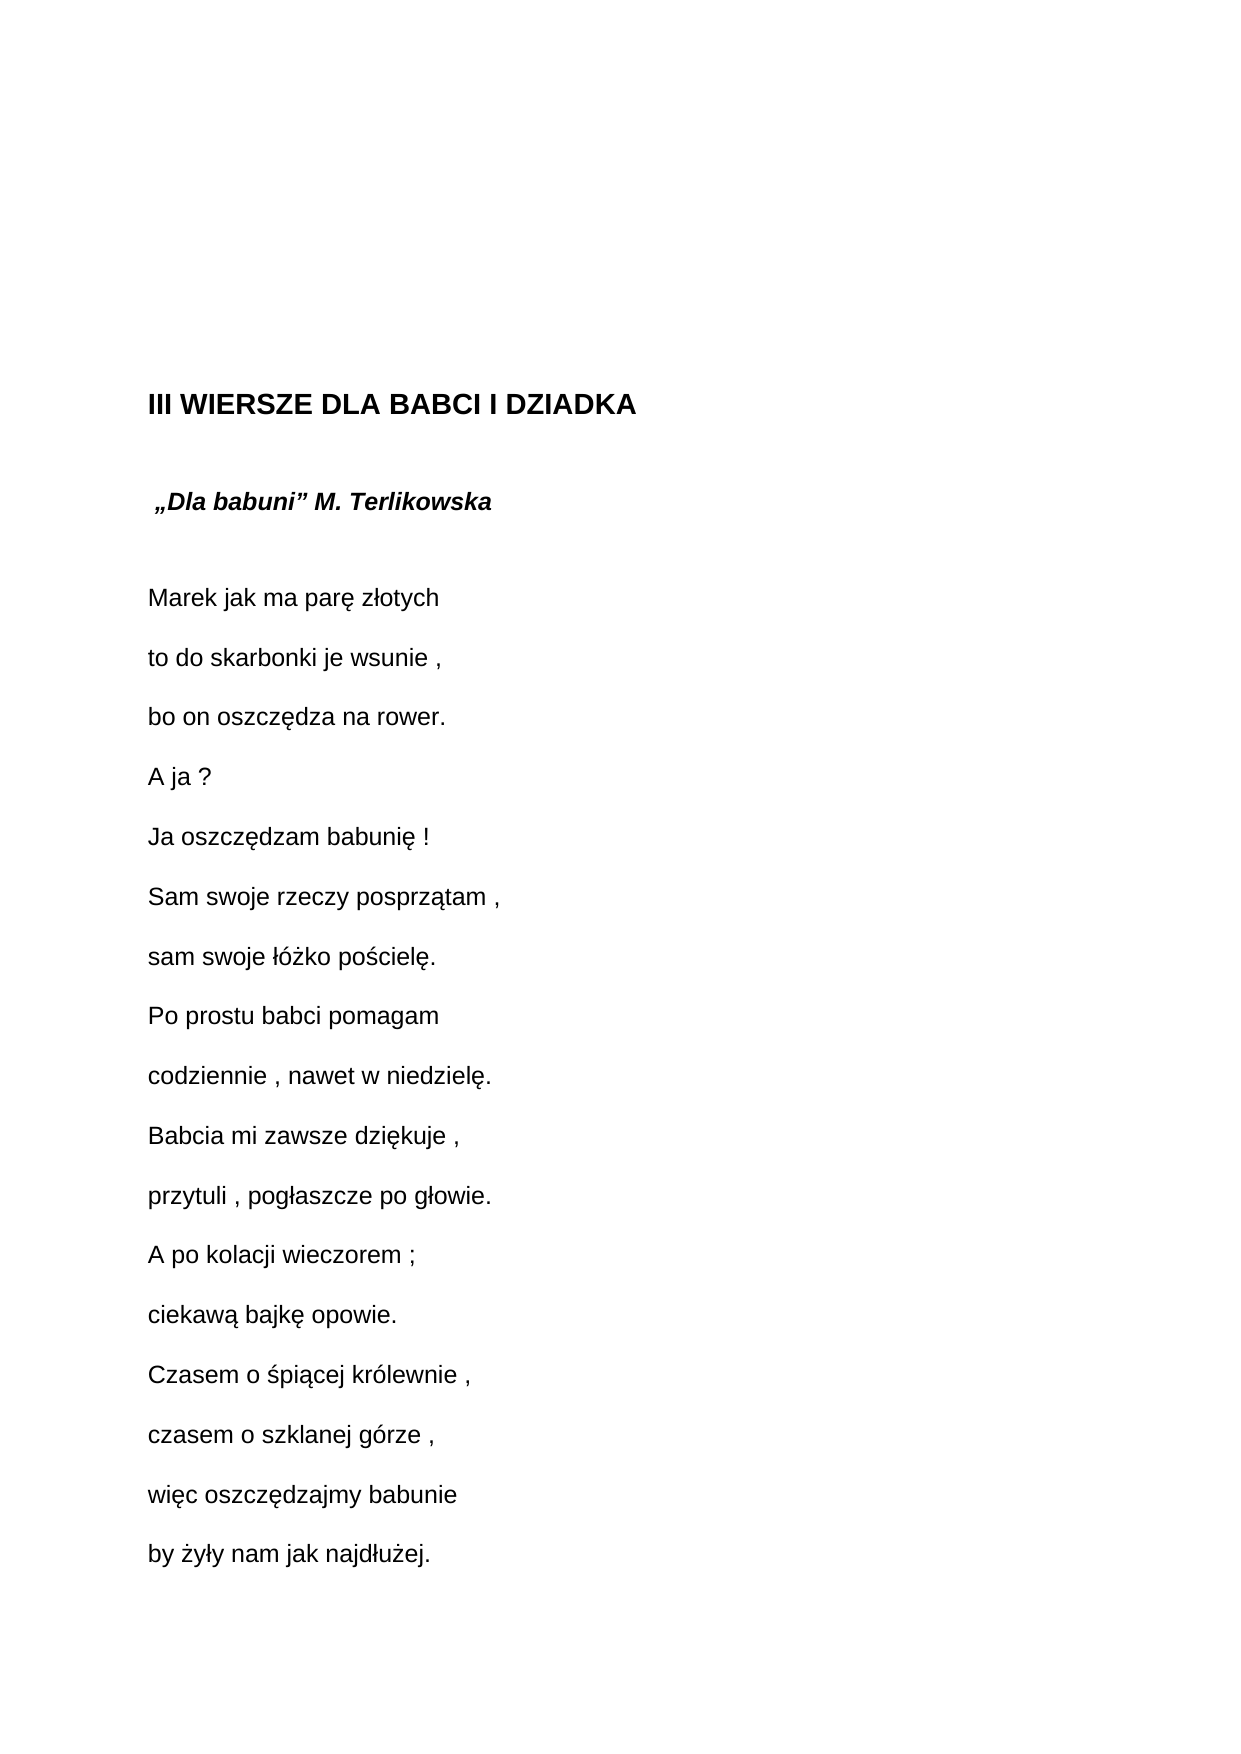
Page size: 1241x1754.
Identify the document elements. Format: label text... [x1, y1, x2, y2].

text „Dla babuni” M. Terlikowska [148, 487, 1093, 516]
text Po prostu babci pomagam [148, 1001, 1093, 1030]
text codziennie , nawet w niedzielę. [148, 1061, 1093, 1090]
text sam swoje łóżko pościelę. [148, 941, 1093, 970]
text czasem o szklanej górze , [148, 1420, 1093, 1448]
text A ja ? [148, 762, 1093, 791]
text przytuli , pogłaszcze po głowie. [148, 1181, 1093, 1209]
text ciekawą bajkę opowie. [148, 1300, 1093, 1329]
text Sam swoje rzeczy posprzątam , [148, 882, 1093, 910]
text A po kolacji wieczorem ; [148, 1240, 1093, 1269]
text by żyły nam jak najdłużej. [148, 1539, 1093, 1568]
text więc oszczędzajmy babunie [148, 1479, 1093, 1508]
text Czasem o śpiącej królewnie , [148, 1360, 1093, 1389]
text Ja oszczędzam babunię ! [148, 822, 1093, 851]
text III WIERSZE DLA BABCI I DZIADKA [148, 387, 1093, 420]
text Babcia mi zawsze dziękuje , [148, 1121, 1093, 1149]
text Marek jak ma parę złotych [148, 583, 1093, 611]
text bo on oszczędza na rower. [148, 702, 1093, 731]
text to do skarbonki je wsunie , [148, 642, 1093, 671]
